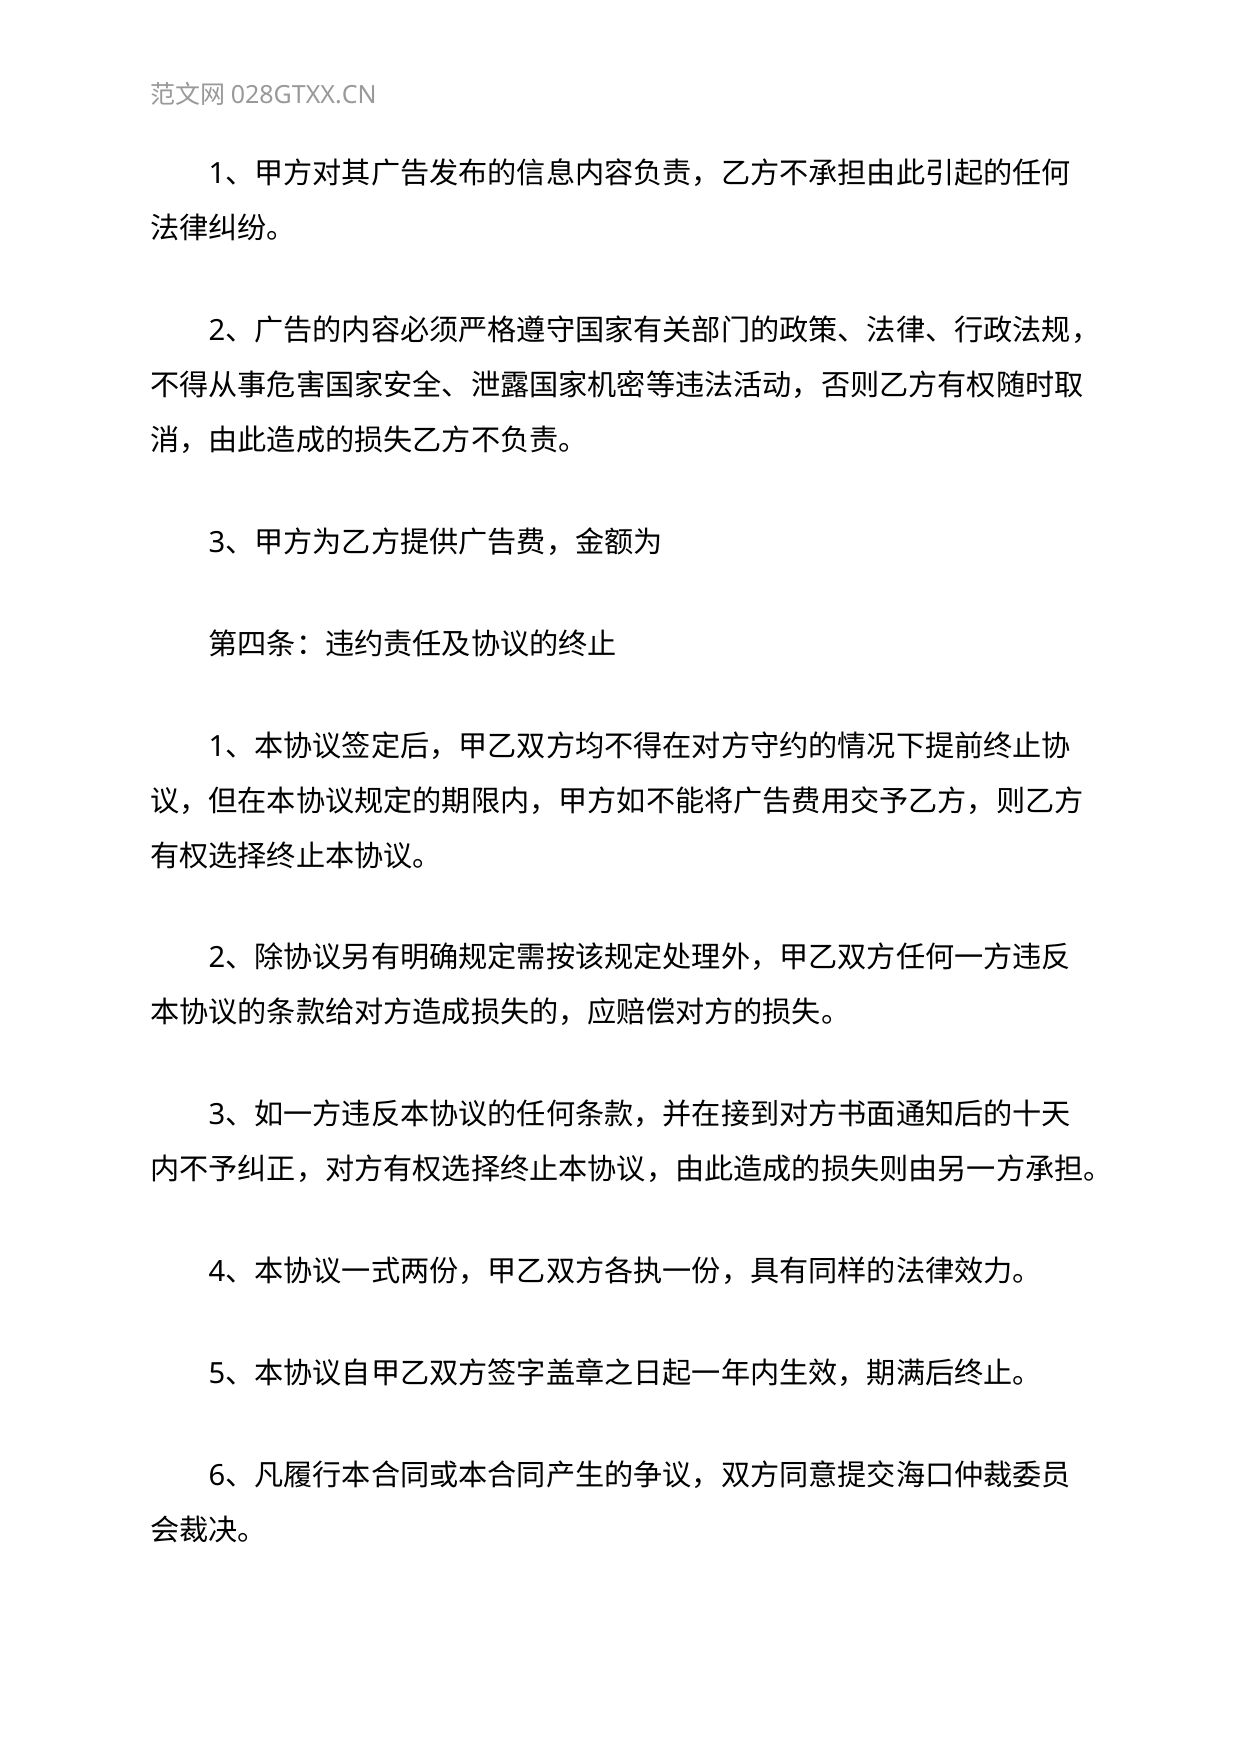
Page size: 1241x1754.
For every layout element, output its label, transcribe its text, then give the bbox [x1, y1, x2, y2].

text 2、广告的内容必须严格遵守国家有关部门的政策、法律、行政法规，不得从事危害国家安全、泄露国家机密等违法活动，否则乙方有权随时取消，由此造成的损失乙方不负责。 [150, 307, 1090, 459]
text 1、本协议签定后，甲乙双方均不得在对方守约的情况下提前终止协议，但在本协议规定的期限内，甲方如不能将广告费用交予乙方，则乙方有权选择终止本协议。 [150, 722, 1090, 874]
text 3、如一方违反本协议的任何条款，并在接到对方书面通知后的十天内不予纠正，对方有权选择终止本协议，由此造成的损失则由另一方承担。 [150, 1091, 1090, 1188]
text 第四条：违约责任及协议的终止 [150, 620, 1090, 663]
text 6、凡履行本合同或本合同产生的争议，双方同意提交海口仲裁委员会裁决。 [150, 1451, 1090, 1549]
text 1、甲方对其广告发布的信息内容负责，乙方不承担由此引起的任何法律纠纷。 [150, 150, 1090, 247]
text 2、除协议另有明确规定需按该规定处理外，甲乙双方任何一方违反本协议的条款给对方造成损失的，应赔偿对方的损失。 [150, 934, 1090, 1031]
text 4、本协议一式两份，甲乙双方各执一份，具有同样的法律效力。 [150, 1247, 1090, 1290]
text 3、甲方为乙方提供广告费，金额为 [150, 518, 1090, 561]
text 5、本协议自甲乙双方签字盖章之日起一年内生效，期满后终止。 [150, 1349, 1090, 1392]
